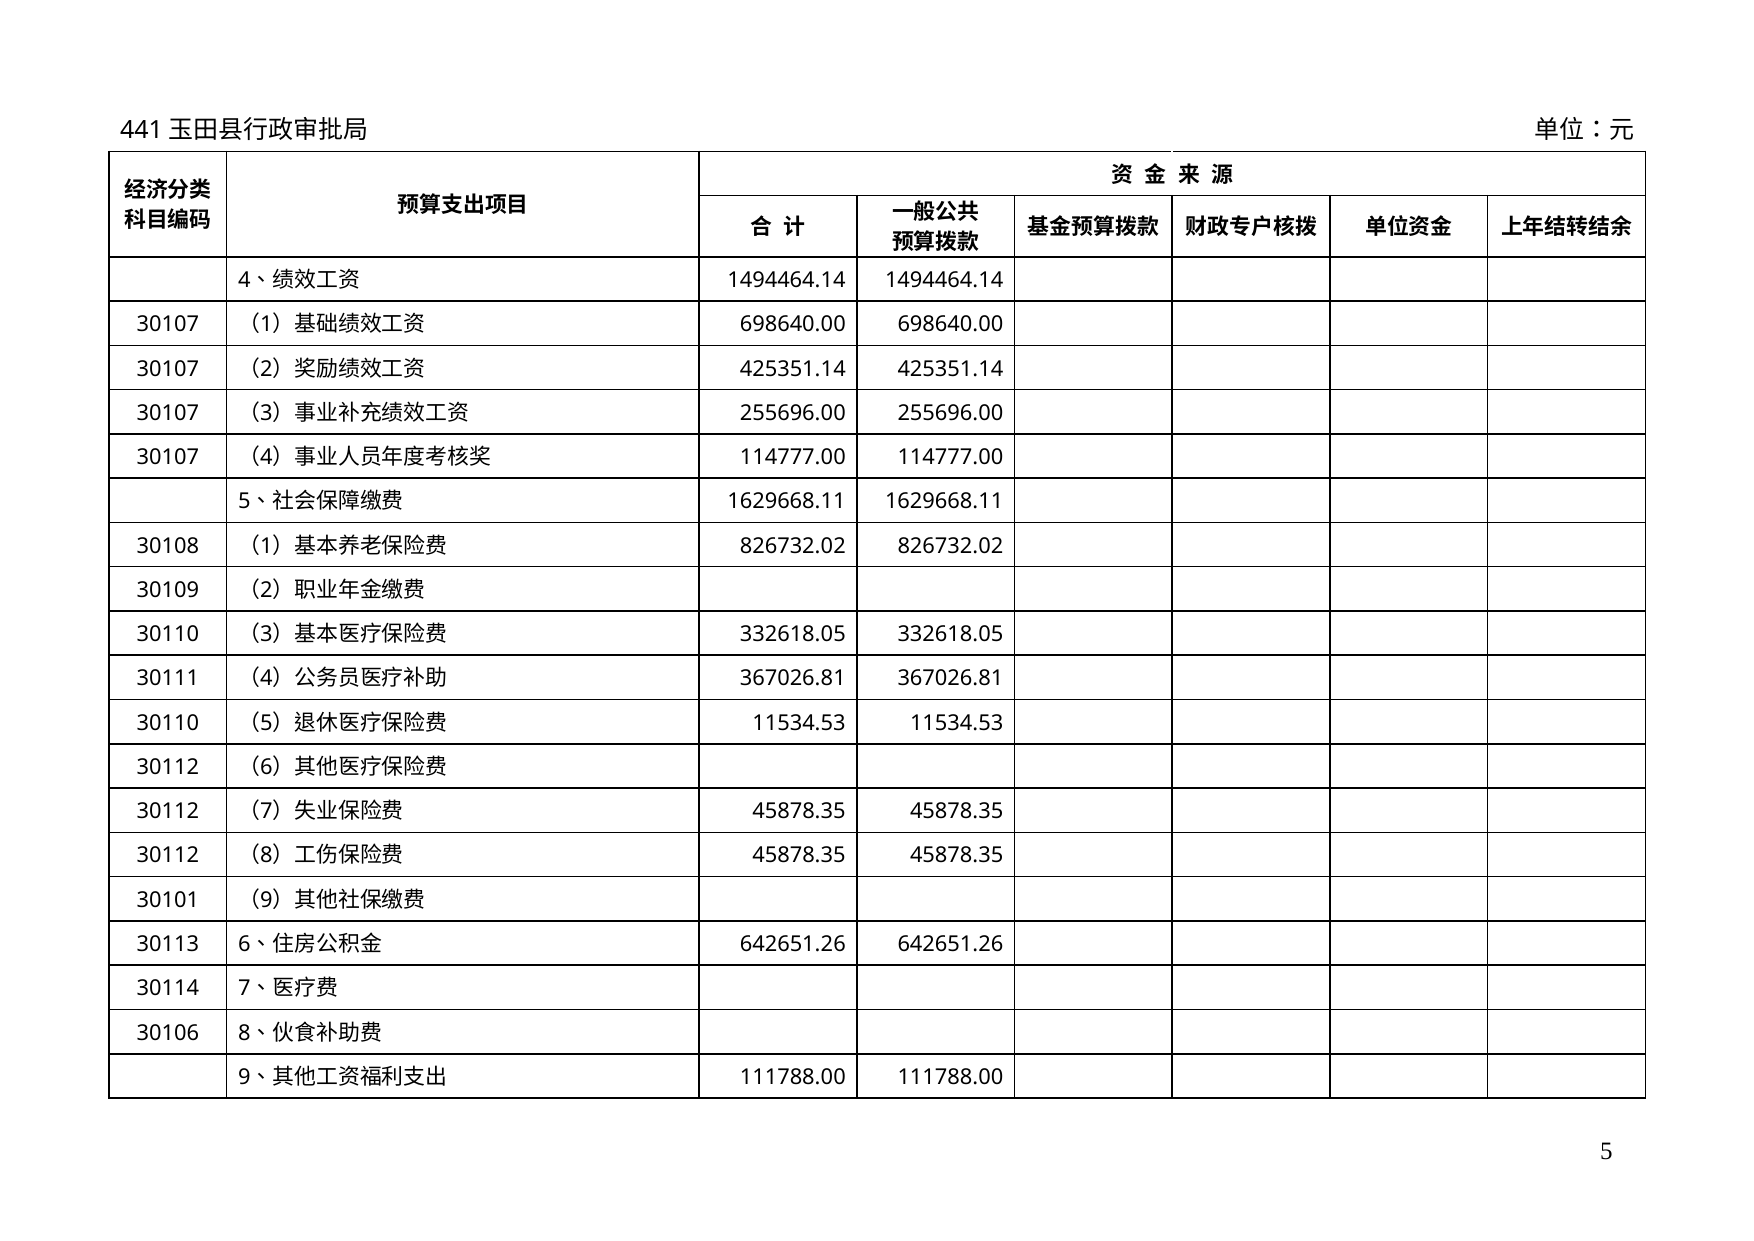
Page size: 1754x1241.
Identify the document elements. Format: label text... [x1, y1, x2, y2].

table_cell 经济分类科目编码 [110, 152, 226, 256]
table_cell [1488, 922, 1645, 964]
table_cell [858, 745, 1014, 787]
table_cell [858, 877, 1014, 920]
table_cell 111788.00 [858, 1055, 1014, 1097]
table_cell 30112 [110, 789, 226, 831]
table_cell 7、医疗费 [227, 966, 698, 1008]
table_cell 资 金 来 源 [700, 152, 1645, 195]
table_cell [1173, 346, 1329, 389]
table_cell 30109 [110, 567, 226, 610]
table_cell 114777.00 [700, 435, 856, 477]
table_cell 114777.00 [858, 435, 1014, 477]
table_cell [1015, 612, 1171, 654]
table_cell 30107 [110, 435, 226, 477]
table_cell 一般公共 预算拨款 [858, 196, 1014, 256]
table_cell [1173, 966, 1329, 1008]
table_cell [1015, 877, 1171, 920]
table_cell [1331, 656, 1487, 699]
table_cell [1173, 745, 1329, 787]
table_cell 11534.53 [700, 700, 856, 743]
table_cell [110, 258, 226, 300]
table_cell （2）奖励绩效工资 [227, 346, 698, 389]
table_cell 255696.00 [700, 390, 856, 433]
table_cell 30106 [110, 1010, 226, 1053]
table_cell [858, 966, 1014, 1008]
table_cell [858, 567, 1014, 610]
table_cell [1488, 479, 1645, 522]
table_cell （2）职业年金缴费 [227, 567, 698, 610]
table_cell 45878.35 [858, 833, 1014, 876]
table_cell [1015, 789, 1171, 831]
table_cell [1488, 966, 1645, 1008]
table_cell [1173, 833, 1329, 876]
table_cell [1331, 1055, 1487, 1097]
table_cell 30107 [110, 390, 226, 433]
table_cell 698640.00 [700, 302, 856, 344]
table_cell [1488, 789, 1645, 831]
table_cell [1488, 700, 1645, 743]
table_cell [1015, 258, 1171, 300]
table_cell [1173, 258, 1329, 300]
table_cell 30107 [110, 302, 226, 344]
table_cell 1494464.14 [858, 258, 1014, 300]
table_cell 826732.02 [858, 523, 1014, 566]
table_cell [1331, 1010, 1487, 1053]
table_cell [1173, 789, 1329, 831]
table_cell 6、住房公积金 [227, 922, 698, 964]
table_cell 332618.05 [700, 612, 856, 654]
table_cell [700, 745, 856, 787]
table_cell [1173, 435, 1329, 477]
table_cell （3）基本医疗保险费 [227, 612, 698, 654]
table_cell [700, 877, 856, 920]
table_cell [1488, 302, 1645, 344]
table_cell （4）公务员医疗补助 [227, 656, 698, 699]
table_cell [1015, 479, 1171, 522]
table_cell （1）基本养老保险费 [227, 523, 698, 566]
table_cell [1331, 966, 1487, 1008]
table_cell [1173, 700, 1329, 743]
table_cell 45878.35 [858, 789, 1014, 831]
table_cell [1015, 966, 1171, 1008]
table_cell [1331, 789, 1487, 831]
table_cell [1015, 656, 1171, 699]
table_cell 367026.81 [858, 656, 1014, 699]
table_cell [1173, 567, 1329, 610]
table_cell [700, 1010, 856, 1053]
table_cell [1488, 1010, 1645, 1053]
table_cell 合 计 [700, 196, 856, 256]
table_cell 332618.05 [858, 612, 1014, 654]
table_cell （1）基础绩效工资 [227, 302, 698, 344]
table_cell [1173, 612, 1329, 654]
table_cell 111788.00 [700, 1055, 856, 1097]
table_cell 30114 [110, 966, 226, 1008]
table_cell （8）工伤保险费 [227, 833, 698, 876]
table_cell [1488, 877, 1645, 920]
table_cell [1488, 612, 1645, 654]
table_cell [1331, 877, 1487, 920]
table_cell 425351.14 [858, 346, 1014, 389]
table_cell [1015, 745, 1171, 787]
table_cell [1173, 656, 1329, 699]
table_cell [1173, 922, 1329, 964]
table_cell 1494464.14 [700, 258, 856, 300]
table_cell [1488, 435, 1645, 477]
table_cell [1331, 435, 1487, 477]
table_cell [1488, 745, 1645, 787]
table_cell [1488, 258, 1645, 300]
table_cell 367026.81 [700, 656, 856, 699]
table_cell [700, 966, 856, 1008]
table_cell [110, 479, 226, 522]
table_cell [1015, 1055, 1171, 1097]
table_cell [1015, 700, 1171, 743]
table_cell [1173, 1010, 1329, 1053]
table_cell [1015, 390, 1171, 433]
table_cell [1331, 523, 1487, 566]
table_cell [1488, 523, 1645, 566]
table_cell 45878.35 [700, 833, 856, 876]
table_cell 425351.14 [700, 346, 856, 389]
table_cell （5）退休医疗保险费 [227, 700, 698, 743]
table_cell 基金预算拨款 [1015, 196, 1171, 256]
table_cell 30111 [110, 656, 226, 699]
table_cell 上年结转结余 [1488, 196, 1645, 256]
table_cell 1629668.11 [700, 479, 856, 522]
table_cell [1173, 302, 1329, 344]
table_cell [1488, 1055, 1645, 1097]
table_cell 30110 [110, 612, 226, 654]
table_cell （7）失业保险费 [227, 789, 698, 831]
table_cell [1488, 390, 1645, 433]
table_cell [1331, 346, 1487, 389]
table_cell [1488, 567, 1645, 610]
table_cell [1173, 479, 1329, 522]
table_cell 30110 [110, 700, 226, 743]
table_cell [1488, 656, 1645, 699]
table_cell [700, 567, 856, 610]
table_cell 698640.00 [858, 302, 1014, 344]
table_cell 642651.26 [700, 922, 856, 964]
table_cell 255696.00 [858, 390, 1014, 433]
table_cell 4、绩效工资 [227, 258, 698, 300]
table_cell 826732.02 [700, 523, 856, 566]
table_header 441玉田县行政审批局 [110, 108, 1171, 151]
table_cell [1015, 1010, 1171, 1053]
table_cell 45878.35 [700, 789, 856, 831]
table_cell [1331, 390, 1487, 433]
table_cell 30101 [110, 877, 226, 920]
table_cell [1173, 523, 1329, 566]
table_cell 30112 [110, 833, 226, 876]
table_cell [1331, 922, 1487, 964]
table_cell [1331, 612, 1487, 654]
table_cell [1173, 877, 1329, 920]
table_cell 11534.53 [858, 700, 1014, 743]
table_cell [1488, 833, 1645, 876]
table_cell 5、社会保障缴费 [227, 479, 698, 522]
table_cell [1331, 745, 1487, 787]
table_cell 30107 [110, 346, 226, 389]
table_cell 单位资金 [1331, 196, 1487, 256]
table_cell 30113 [110, 922, 226, 964]
table_cell 1629668.11 [858, 479, 1014, 522]
table_cell [1173, 1055, 1329, 1097]
table_cell 30108 [110, 523, 226, 566]
table_cell [1331, 302, 1487, 344]
table_cell （9）其他社保缴费 [227, 877, 698, 920]
table_cell [1488, 346, 1645, 389]
table_cell [1331, 567, 1487, 610]
table_cell [1173, 390, 1329, 433]
table_cell 642651.26 [858, 922, 1014, 964]
table_cell [1015, 435, 1171, 477]
table_cell 预算支出项目 [227, 152, 698, 256]
table_cell （3）事业补充绩效工资 [227, 390, 698, 433]
table_cell [858, 1010, 1014, 1053]
table_cell [1015, 346, 1171, 389]
table_cell [1015, 302, 1171, 344]
table_cell [1015, 833, 1171, 876]
table_cell [1331, 833, 1487, 876]
table_cell （6）其他医疗保险费 [227, 745, 698, 787]
table_cell [1331, 258, 1487, 300]
table_cell [1015, 922, 1171, 964]
table_cell [1331, 479, 1487, 522]
table_cell （4）事业人员年度考核奖 [227, 435, 698, 477]
table_cell 30112 [110, 745, 226, 787]
table_cell 8、伙食补助费 [227, 1010, 698, 1053]
table_cell [1015, 567, 1171, 610]
table_cell [1015, 523, 1171, 566]
table_cell 财政专户核拨 [1173, 196, 1329, 256]
table_header 单位：元 [1173, 108, 1645, 151]
table_cell 9、其他工资福利支出 [227, 1055, 698, 1097]
table_cell [110, 1055, 226, 1097]
table_cell [1331, 700, 1487, 743]
